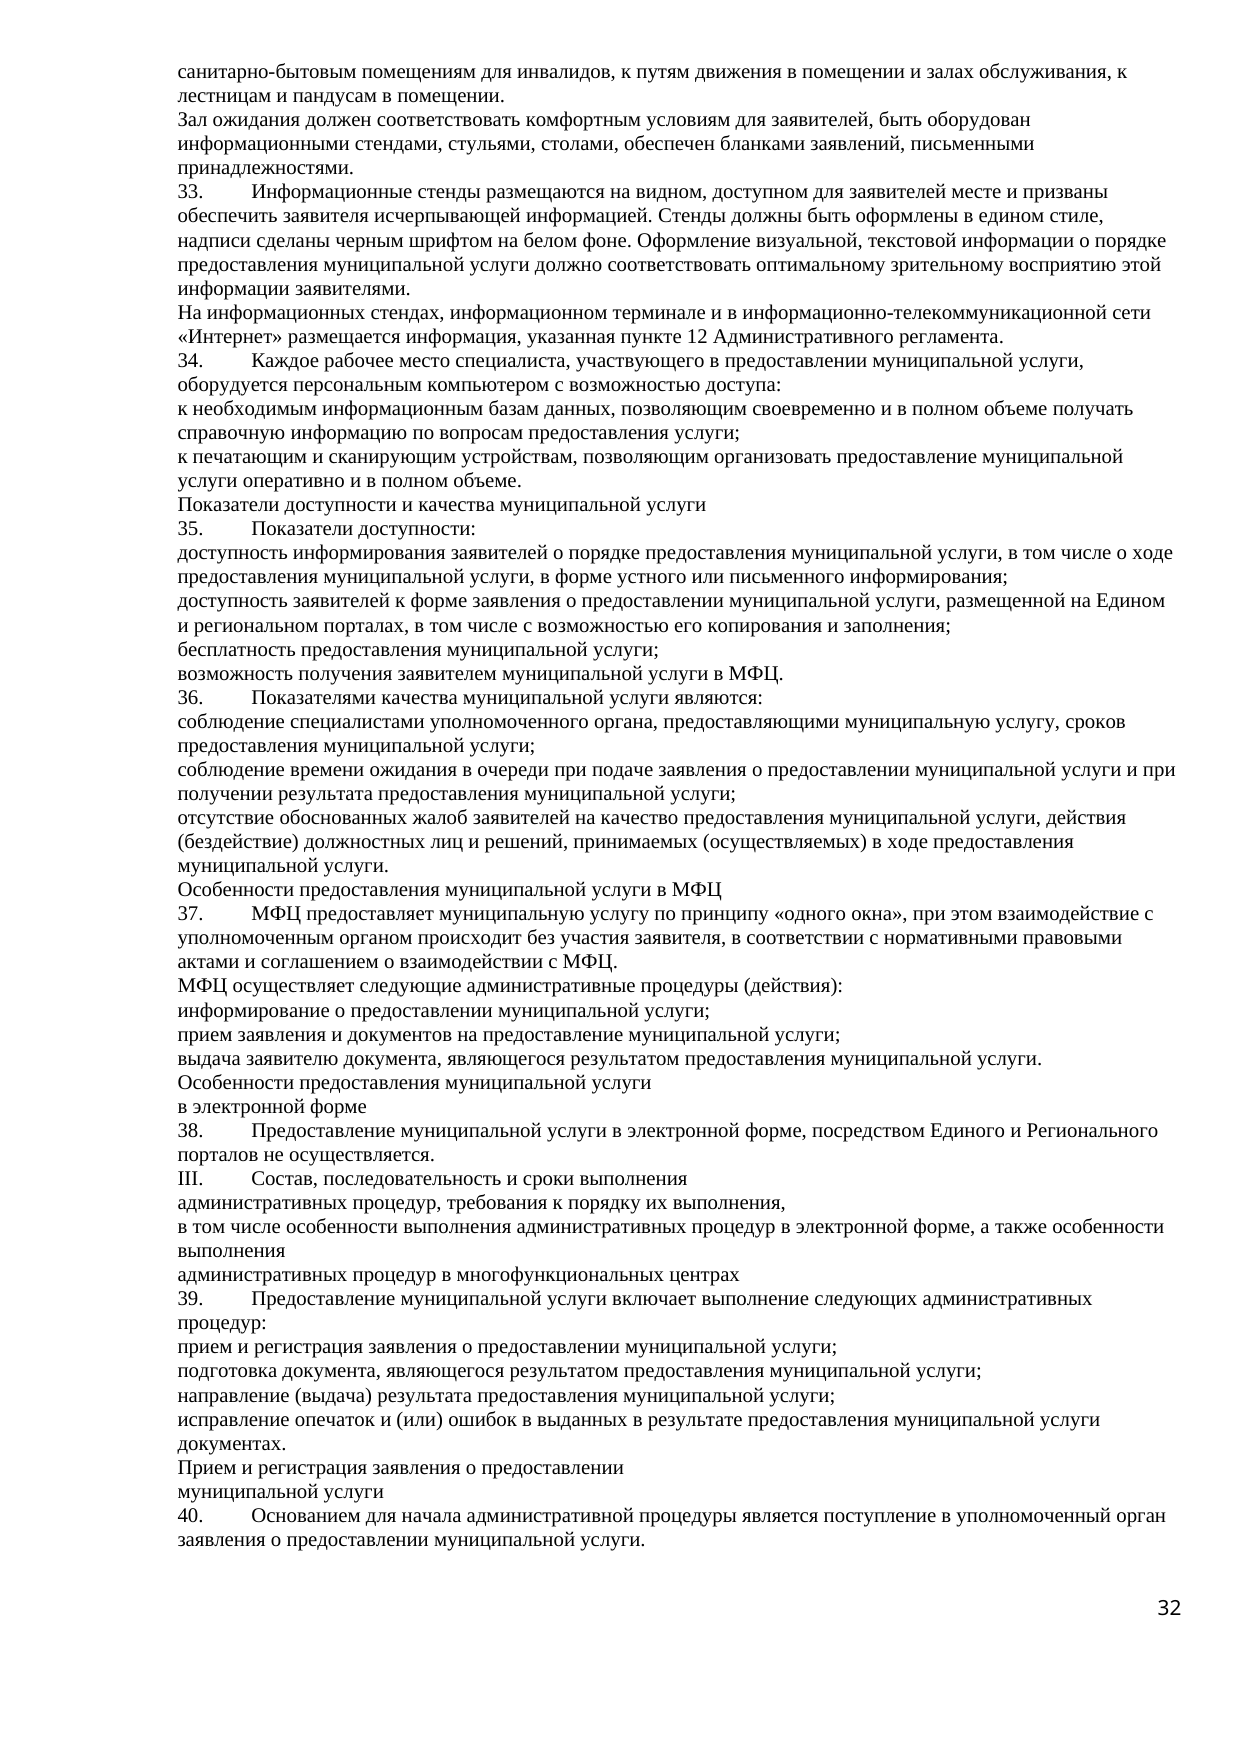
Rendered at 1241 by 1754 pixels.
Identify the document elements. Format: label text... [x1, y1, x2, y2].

text 39. Предоставление муниципальной услуги включает выполнение следующих административных процедур: [177, 1286, 1181, 1334]
text муниципальной услуги [177, 1479, 1181, 1503]
text к печатающим и сканирующим устройствам, позволяющим организовать предоставление муниципальной услуги оперативно и в полном объеме. [177, 444, 1181, 492]
text 34. Каждое рабочее место специалиста, участвующего в предоставлении муниципальной услуги, оборудуется персональным компьютером с возможностью доступа: [177, 348, 1181, 396]
text подготовка документа, являющегося результатом предоставления муниципальной услуги; [177, 1358, 1181, 1382]
text прием заявления и документов на предоставление муниципальной услуги; [177, 1022, 1181, 1046]
text отсутствие обоснованных жалоб заявителей на качество предоставления муниципальной услуги, действия (бездействие) должностных лиц и решений, принимаемых (осуществляемых) в ходе предоставления муниципальной услуги. [177, 805, 1181, 877]
text бесплатность предоставления муниципальной услуги; [177, 637, 1181, 661]
text доступность информирования заявителей о порядке предоставления муниципальной услуги, в том числе о ходе предоставления муниципальной услуги, в форме устного или письменного информирования; [177, 540, 1181, 588]
text административных процедур, требования к порядку их выполнения, [177, 1190, 1181, 1214]
text Особенности предоставления муниципальной услуги в МФЦ [177, 877, 1181, 901]
text 37. МФЦ предоставляет муниципальную услугу по принципу «одного окна», при этом взаимодействие с уполномоченным органом происходит без участия заявителя, в соответствии с нормативными правовыми актами и соглашением о взаимодействии с МФЦ. [177, 901, 1181, 973]
text в том числе особенности выполнения административных процедур в электронной форме, а также особенности выполнения [177, 1214, 1181, 1262]
text соблюдение специалистами уполномоченного органа, предоставляющими муниципальную услугу, сроков предоставления муниципальной услуги; [177, 709, 1181, 757]
text 33. Информационные стенды размещаются на видном, доступном для заявителей месте и призваны обеспечить заявителя исчерпывающей информацией. Стенды должны быть оформлены в едином стиле, надписи сделаны черным шрифтом на белом фоне. Оформление визуальной, текстовой информации о порядке предоставления муниципальной услуги должно соответствовать оптимальному зрительному восприятию этой информации заявителями. [177, 179, 1181, 300]
text информирование о предоставлении муниципальной услуги; [177, 997, 1181, 1022]
text возможность получения заявителем муниципальной услуги в МФЦ. [177, 661, 1181, 685]
text Показатели доступности и качества муниципальной услуги [177, 492, 1181, 516]
text к необходимым информационным базам данных, позволяющим своевременно и в полном объеме получать справочную информацию по вопросам предоставления услуги; [177, 396, 1181, 444]
text 36. Показателями качества муниципальной услуги являются: [177, 685, 1181, 709]
text административных процедур в многофункциональных центрах [177, 1262, 1181, 1286]
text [177, 59, 1181, 107]
text выдача заявителю документа, являющегося результатом предоставления муниципальной услуги. [177, 1046, 1181, 1070]
text направление (выдача) результата предоставления муниципальной услуги; [177, 1382, 1181, 1407]
text На информационных стендах, информационном терминале и в информационно-телекоммуникационной сети «Интернет» размещается информация, указанная пункте 12 Административного регламента. [177, 300, 1181, 348]
text 38. Предоставление муниципальной услуги в электронной форме, посредством Единого и Регионального порталов не осуществляется. [177, 1118, 1181, 1166]
text 40. Основанием для начала административной процедуры является поступление в уполномоченный орган заявления о предоставлении муниципальной услуги. [177, 1503, 1181, 1551]
text Зал ожидания должен соответствовать комфортным условиям для заявителей, быть оборудован информационными стендами, стульями, столами, обеспечен бланками заявлений, письменными принадлежностями. [177, 107, 1181, 179]
text доступность заявителей к форме заявления о предоставлении муниципальной услуги, размещенной на Едином и региональном порталах, в том числе с возможностью его копирования и заполнения; [177, 588, 1181, 637]
text прием и регистрация заявления о предоставлении муниципальной услуги; [177, 1334, 1181, 1358]
text Особенности предоставления муниципальной услуги [177, 1070, 1181, 1094]
text 35. Показатели доступности: [177, 516, 1181, 540]
text исправление опечаток и (или) ошибок в выданных в результате предоставления муниципальной услуги документах. [177, 1407, 1181, 1455]
text III. Состав, последовательность и сроки выполнения [177, 1166, 1181, 1190]
text в электронной форме [177, 1094, 1181, 1118]
text МФЦ осуществляет следующие административные процедуры (действия): [177, 973, 1181, 997]
text Прием и регистрация заявления о предоставлении [177, 1455, 1181, 1479]
text соблюдение времени ожидания в очереди при подаче заявления о предоставлении муниципальной услуги и при получении результата предоставления муниципальной услуги; [177, 757, 1181, 805]
